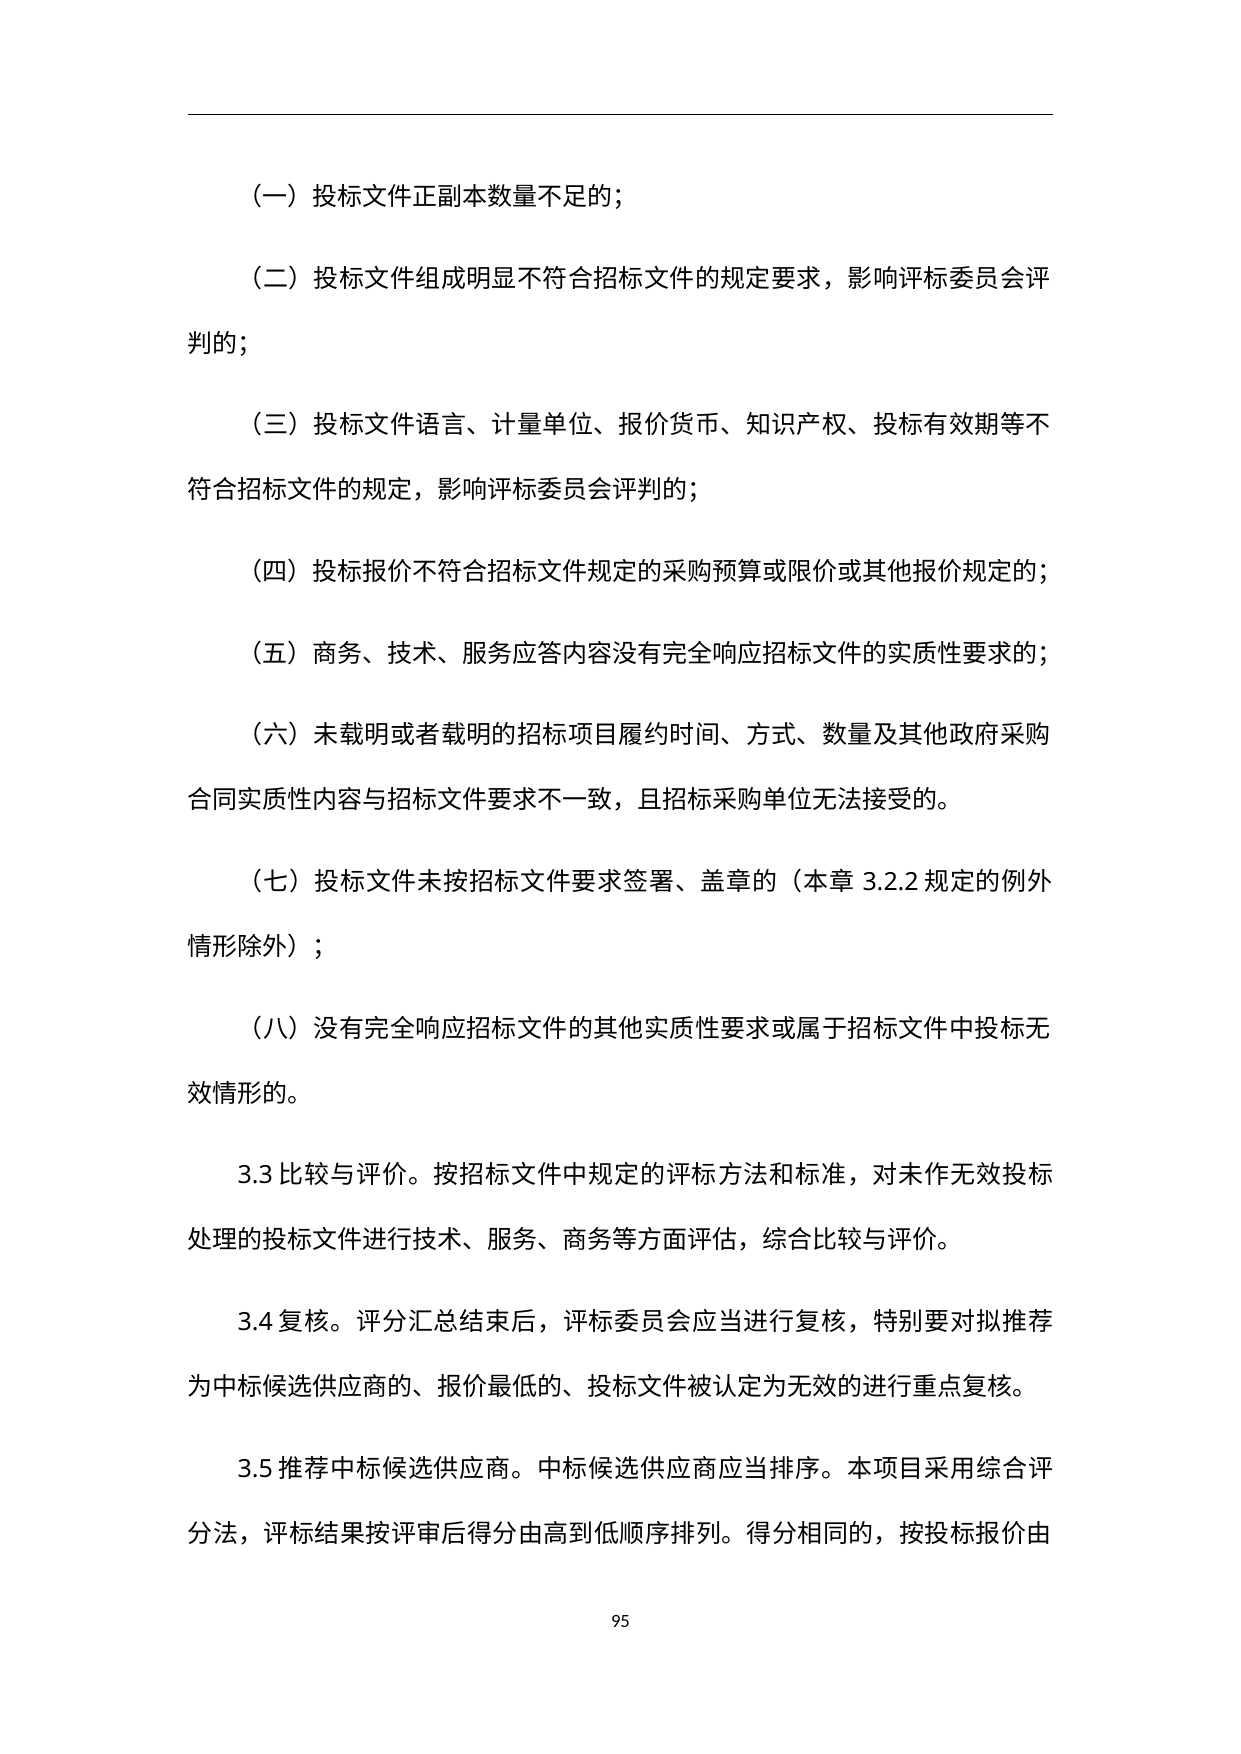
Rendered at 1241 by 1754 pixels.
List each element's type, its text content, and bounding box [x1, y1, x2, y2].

text （七）投标文件未按招标文件要求签署、盖章的（本章3.2.2规定的例外情形除外）； [187, 847, 1053, 977]
text （二）投标文件组成明显不符合招标文件的规定要求，影响评标委员会评判的； [187, 244, 1053, 374]
text （一）投标文件正副本数量不足的； [187, 162, 1053, 227]
text 3.4复核。评分汇总结束后，评标委员会应当进行复核，特别要对拟推荐为中标候选供应商的、报价最低的、投标文件被认定为无效的进行重点复核。 [187, 1287, 1053, 1417]
text （六）未载明或者载明的招标项目履约时间、方式、数量及其他政府采购合同实质性内容与招标文件要求不一致，且招标采购单位无法接受的。 [187, 700, 1053, 830]
text （八）没有完全响应招标文件的其他实质性要求或属于招标文件中投标无效情形的。 [187, 994, 1053, 1124]
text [187, 1434, 1053, 1564]
text （五）商务、技术、服务应答内容没有完全响应招标文件的实质性要求的； [187, 619, 1053, 684]
text （四）投标报价不符合招标文件规定的采购预算或限价或其他报价规定的； [187, 537, 1053, 602]
text 3.3比较与评价。按招标文件中规定的评标方法和标准，对未作无效投标处理的投标文件进行技术、服务、商务等方面评估，综合比较与评价。 [187, 1140, 1053, 1270]
text （三）投标文件语言、计量单位、报价货币、知识产权、投标有效期等不符合招标文件的规定，影响评标委员会评判的； [187, 390, 1053, 520]
